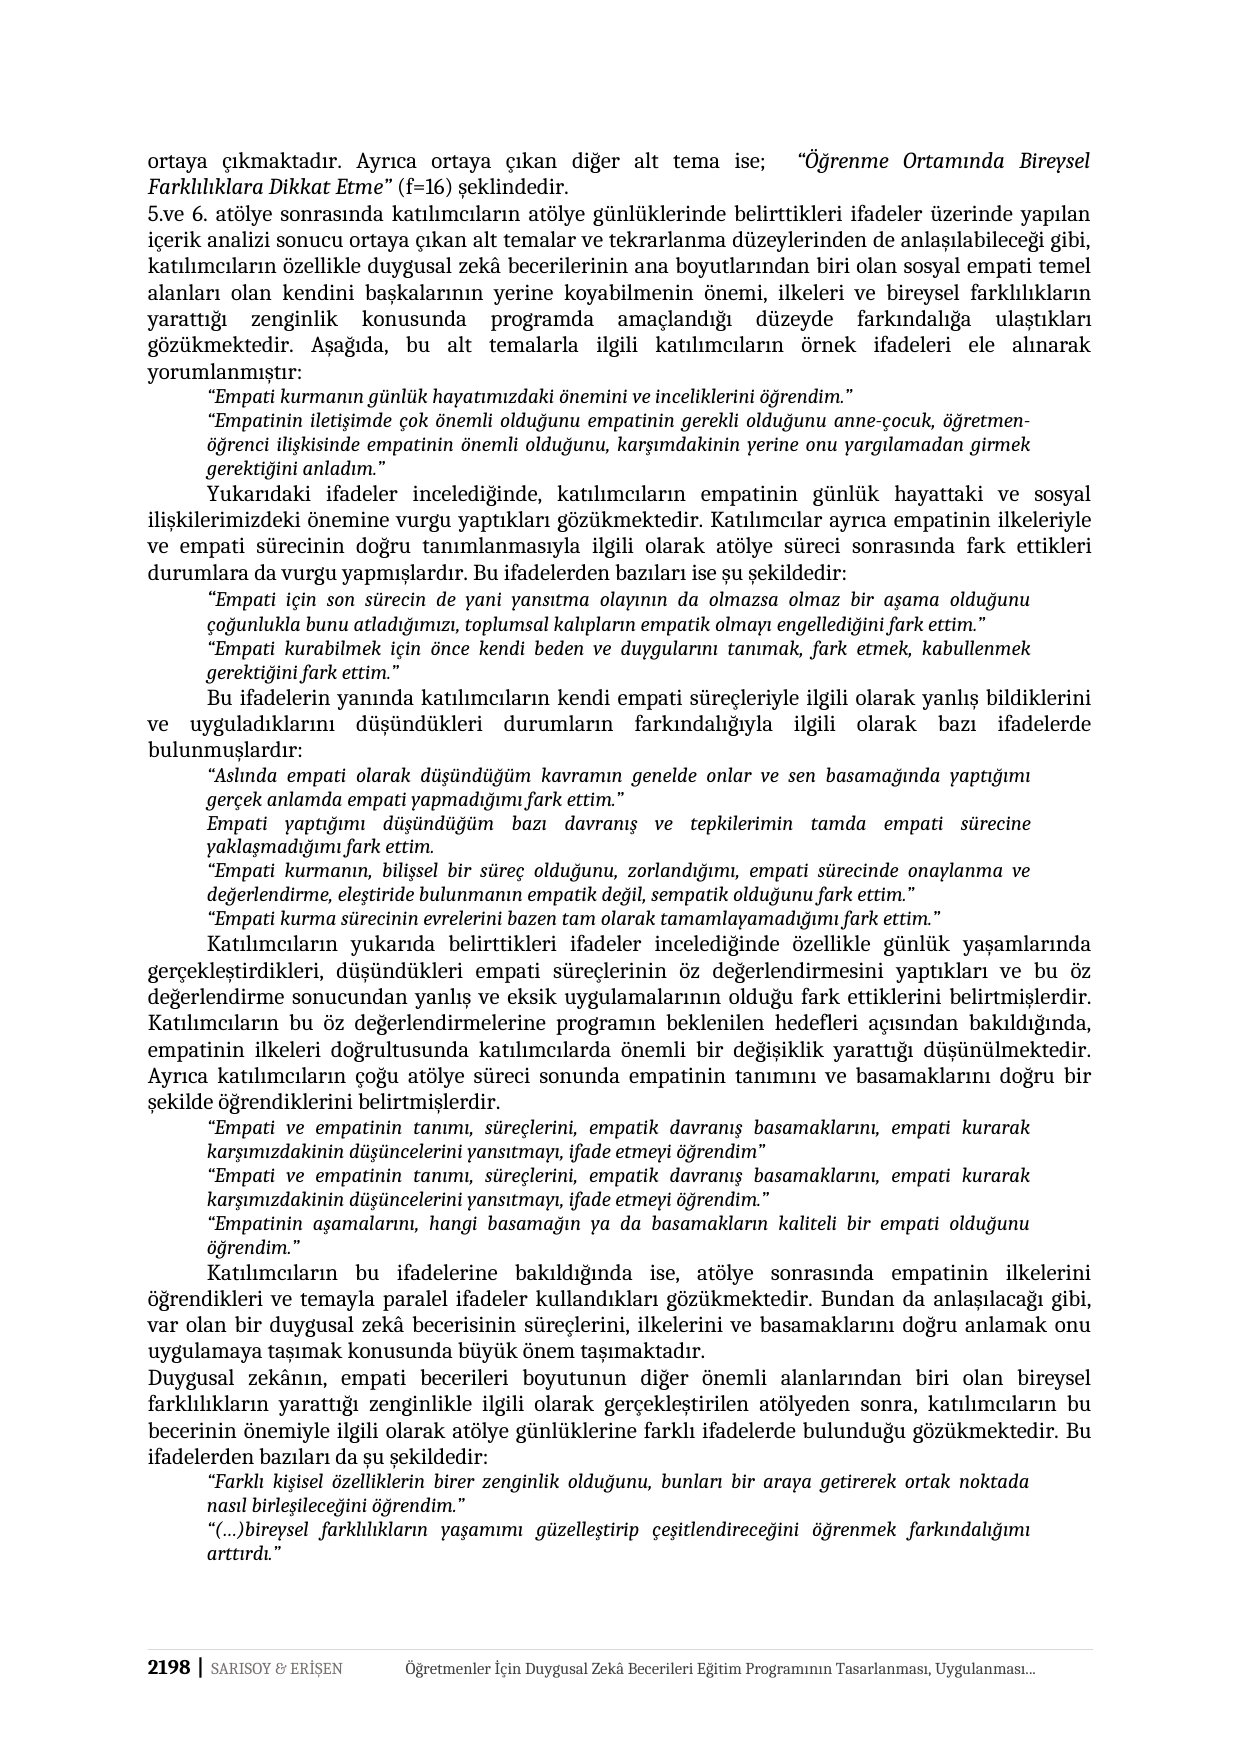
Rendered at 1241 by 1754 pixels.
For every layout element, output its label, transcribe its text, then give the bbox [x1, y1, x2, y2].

text Katılımcıların yukarıda belirttikleri ifadeler incelediğinde özellikle günlük yaşamlarında gerçekleştirdikleri, düşündükleri empati süreçlerinin öz değerlendirmesini yaptıkları ve bu öz değerlendirme sonucundan yanlış ve eksik uygulamalarının olduğu fark ettiklerini belirtmişlerdir. Katılımcıların bu öz değerlendirmelerine programın beklenilen hedefleri açısından bakıldığında, empatinin ilkeleri doğrultusunda katılımcılarda önemli bir değişiklik yarattığı düşünülmektedir. Ayrıca katılımcıların çoğu atölye süreci sonunda empatinin tanımını ve basamaklarını doğru bir şekilde öğrendiklerini belirtmişlerdir. [148, 931, 1093, 1116]
text “(…)bireysel farklılıkların yaşamımı güzelleştirip çeşitlendireceğini öğrenmek farkındalığımı arttırdı.” [207, 1518, 1033, 1566]
text “Empatinin aşamalarını, hangi basamağın ya da basamakların kaliteli bir empati olduğunu öğrendim.” [207, 1211, 1033, 1259]
text “Empati kurmanın, bilişsel bir süreç olduğunu, zorlandığımı, empati sürecinde onaylanma ve değerlendirme, eleştiride bulunmanın empatik değil, sempatik olduğunu fark ettim.” [207, 859, 1033, 907]
text “Empati ve empatinin tanımı, süreçlerini, empatik davranış basamaklarını, empati kurarak karşımızdakinin düşüncelerini yansıtmayı, ifade etmeyi öğrendim.” [207, 1163, 1033, 1211]
text Empati yaptığımı düşündüğüm bazı davranış ve tepkilerimin tamda empati sürecine yaklaşmadığımı fark ettim. [207, 811, 1033, 859]
text “Empati kurma sürecinin evrelerini bazen tam olarak tamamlayamadığımı fark ettim.” [207, 907, 1033, 931]
text 5.ve 6. atölye sonrasında katılımcıların atölye günlüklerinde belirttikleri ifadeler üzerinde yapılan içerik analizi sonucu ortaya çıkan alt temalar ve tekrarlanma düzeylerinden de anlaşılabileceği gibi, katılımcıların özellikle duygusal zekâ becerilerinin ana boyutlarından biri olan sosyal empati temel alanları olan kendini başkalarının yerine koyabilmenin önemi, ilkeleri ve bireysel farklılıkların yarattığı zenginlik konusunda programda amaçlandığı düzeyde farkındalığa ulaştıkları gözükmektedir. Aşağıda, bu alt temalarla ilgili katılımcıların örnek ifadeleri ele alınarak yorumlanmıştır: [148, 200, 1093, 385]
text Bu ifadelerin yanında katılımcıların kendi empati süreçleriyle ilgili olarak yanlış bildiklerini ve uyguladıklarını düşündükleri durumların farkındalığıyla ilgili olarak bazı ifadelerde bulunmuşlardır: [148, 684, 1093, 763]
text Katılımcıların bu ifadelerine bakıldığında ise, atölye sonrasında empatinin ilkelerini öğrendikleri ve temayla paralel ifadeler kullandıkları gözükmektedir. Bundan da anlaşılacağı gibi, var olan bir duygusal zekâ becerisinin süreçlerini, ilkelerini ve basamaklarını doğru anlamak onu uygulamaya taşımak konusunda büyük önem taşımaktadır. [148, 1259, 1093, 1365]
text “Empati kurabilmek için önce kendi beden ve duygularını tanımak, fark etmek, kabullenmek gerektiğini fark ettim.” [207, 636, 1033, 684]
text “Farklı kişisel özelliklerin birer zenginlik olduğunu, bunları bir araya getirerek ortak noktada nasıl birleşileceğini öğrendim.” [207, 1470, 1033, 1518]
text “Empatinin iletişimde çok önemli olduğunu empatinin gerekli olduğunu anne-çocuk, öğretmen-öğrenci ilişkisinde empatinin önemli olduğunu, karşımdakinin yerine onu yargılamadan girmek gerektiğini anladım.” [207, 409, 1033, 481]
text “Aslında empati olarak düşündüğüm kavramın genelde onlar ve sen basamağında yaptığımı gerçek anlamda empati yapmadığımı fark ettim.” [207, 763, 1033, 811]
text “Empati için son sürecin de yani yansıtma olayının da olmazsa olmaz bir aşama olduğunu çoğunlukla bunu atladığımızı, toplumsal kalıpların empatik olmayı engellediğini fark ettim.” [207, 586, 1033, 636]
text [148, 148, 1093, 200]
text Yukarıdaki ifadeler incelediğinde, katılımcıların empatinin günlük hayattaki ve sosyal ilişkilerimizdeki önemine vurgu yaptıkları gözükmektedir. Katılımcılar ayrıca empatinin ilkeleriyle ve empati sürecinin doğru tanımlanmasıyla ilgili olarak atölye süreci sonrasında fark ettikleri durumlara da vurgu yapmışlardır. Bu ifadelerden bazıları ise şu şekildedir: [148, 481, 1093, 586]
text “Empati kurmanın günlük hayatımızdaki önemini ve inceliklerini öğrendim.” [207, 385, 1033, 409]
text “Empati ve empatinin tanımı, süreçlerini, empatik davranış basamaklarını, empati kurarak karşımızdakinin düşüncelerini yansıtmayı, ifade etmeyi öğrendim” [207, 1116, 1033, 1163]
text Duygusal zekânın, empati becerileri boyutunun diğer önemli alanlarından biri olan bireysel farklılıkların yarattığı zenginlikle ilgili olarak gerçekleştirilen atölyeden sonra, katılımcıların bu becerinin önemiyle ilgili olarak atölye günlüklerine farklı ifadelerde bulunduğu gözükmektedir. Bu ifadelerden bazıları da şu şekildedir: [148, 1365, 1093, 1470]
